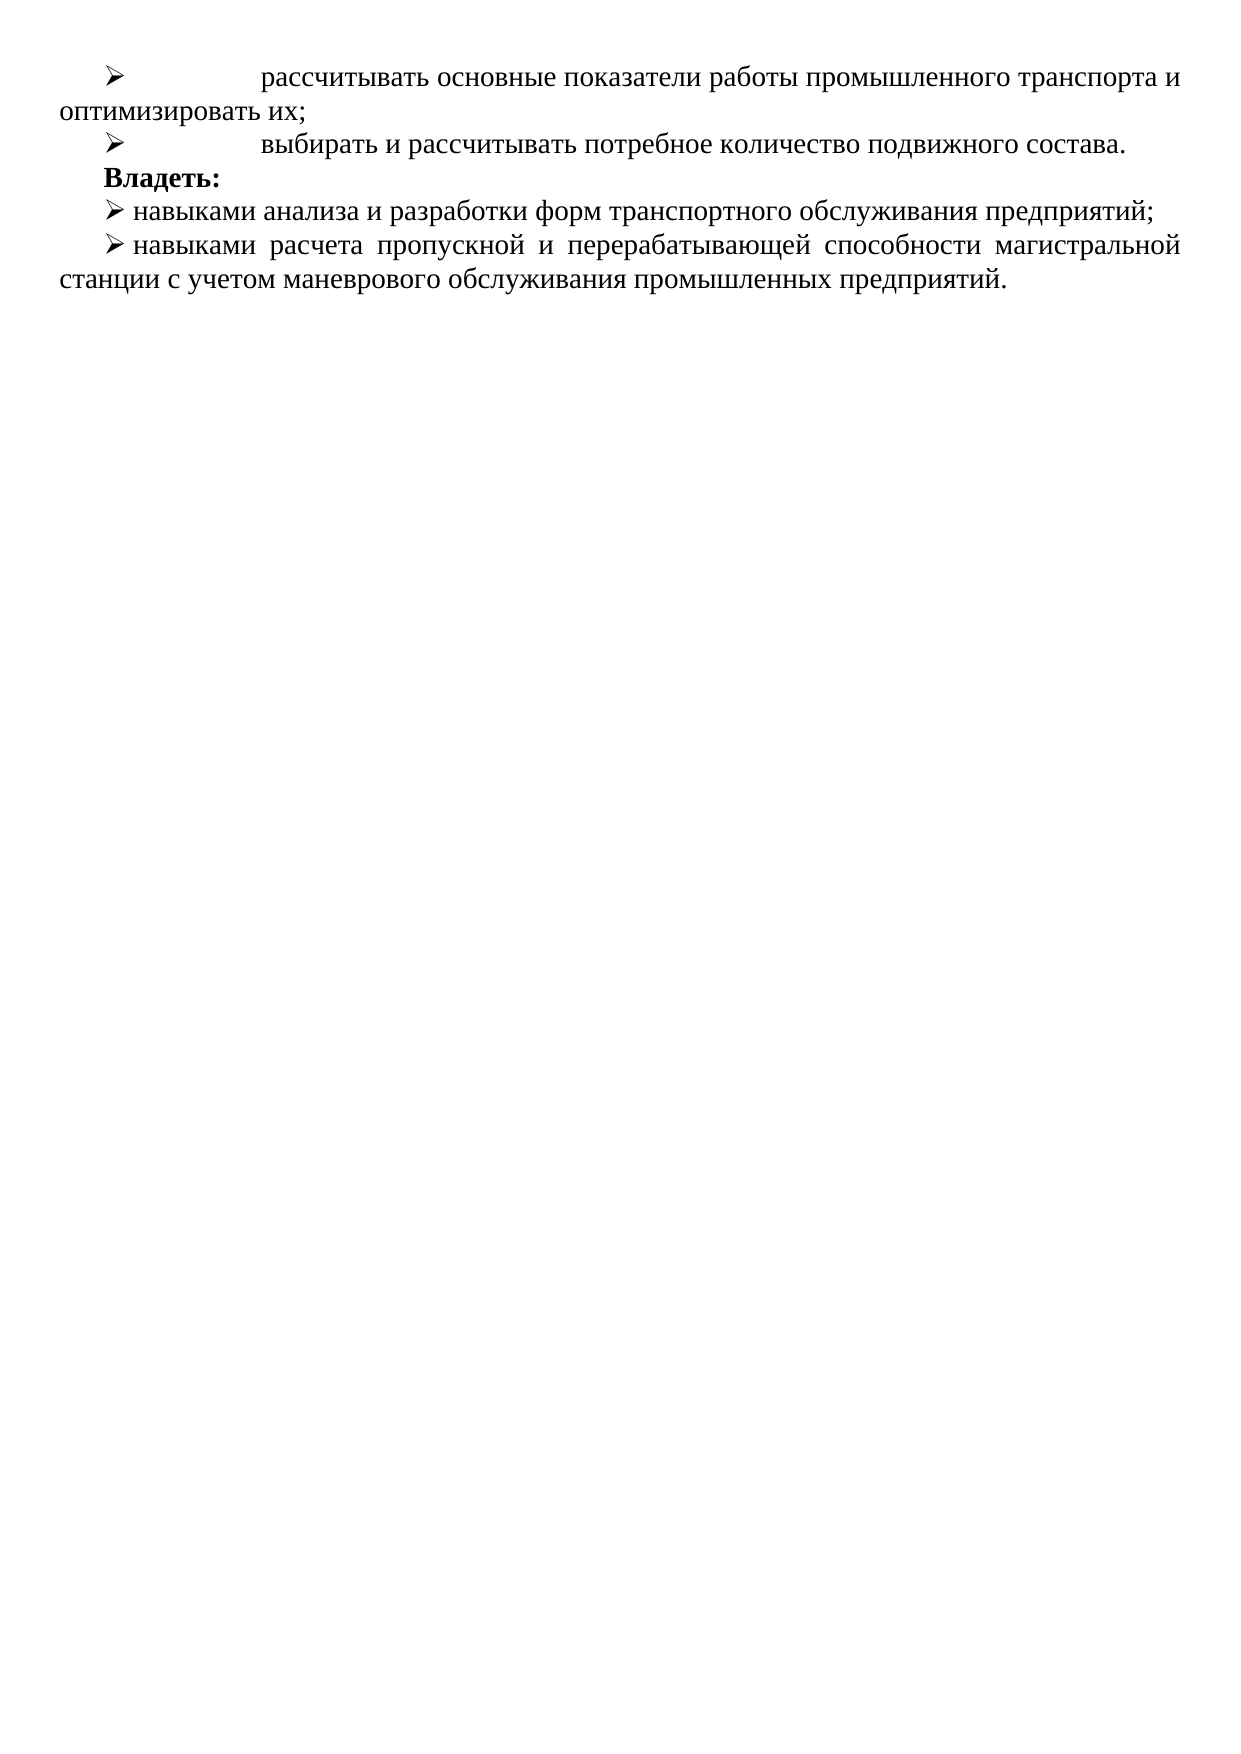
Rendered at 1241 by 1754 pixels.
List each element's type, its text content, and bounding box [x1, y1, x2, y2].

list выбирать и рассчитывать потребное количество подвижного состава. [59, 126, 1181, 160]
list навыками расчета пропускной и перерабатывающей способности магистральной станции с учетом маневрового обслуживания промышленных предприятий. [59, 227, 1181, 294]
list навыками анализа и разработки форм транспортного обслуживания предприятий; [59, 193, 1181, 227]
list рассчитывать основные показатели работы промышленного транспорта и оптимизировать их; [59, 59, 1181, 126]
list Владеть: [59, 160, 1181, 193]
